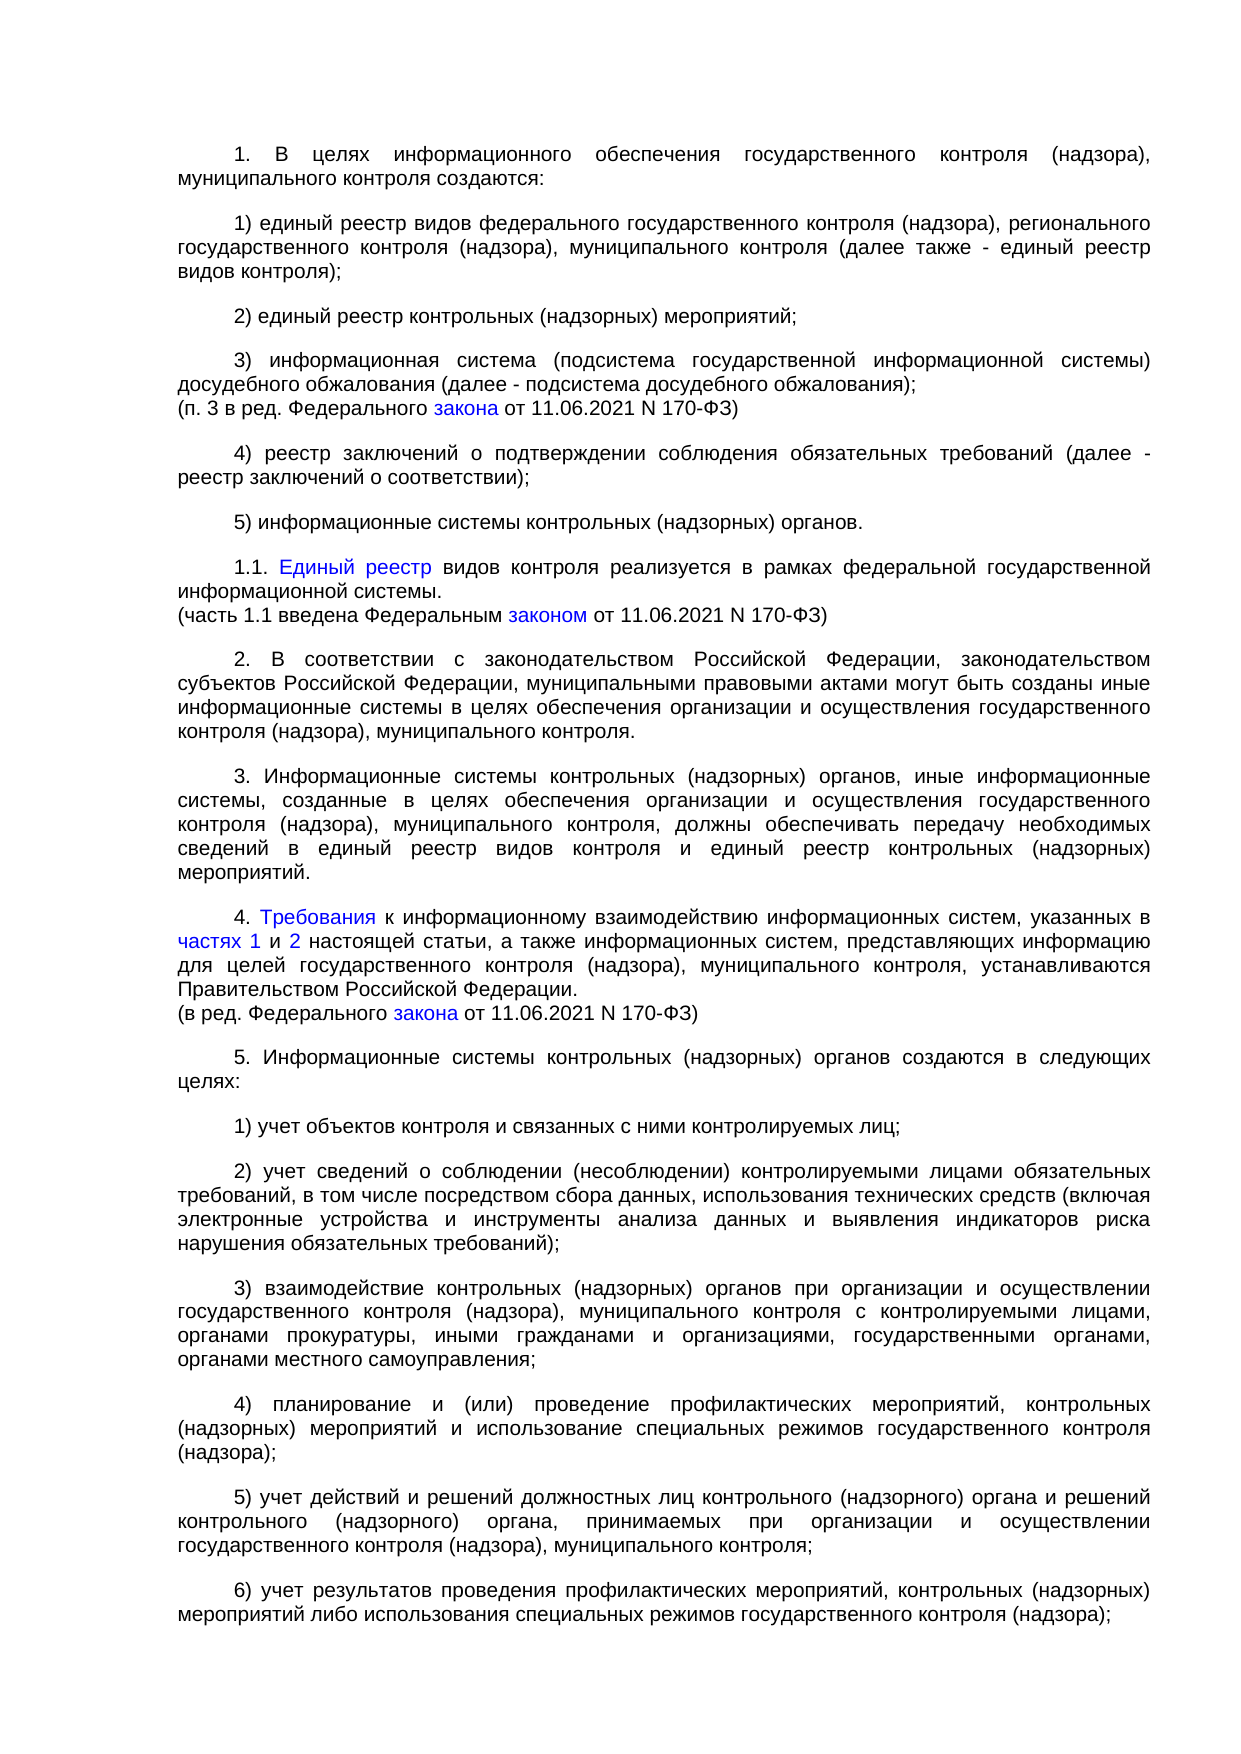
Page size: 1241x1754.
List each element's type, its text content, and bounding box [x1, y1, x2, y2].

text 6) учет результатов проведения профилактических мероприятий, контрольных (надзорных) мероприятий либо использования специальных режимов государственного контроля (надзора); [177, 1577, 1152, 1625]
text 2. В соответствии с законодательством Российской Федерации, законодательством субъектов Российской Федерации, муниципальными правовыми актами могут быть созданы иные информационные системы в целях обеспечения организации и осуществления государственного контроля (надзора), муниципального контроля. [177, 647, 1152, 743]
text 3. Информационные системы контрольных (надзорных) органов, иные информационные системы, созданные в целях обеспечения организации и осуществления государственного контроля (надзора), муниципального контроля, должны обеспечивать передачу необходимых сведений в единый реестр видов контроля и единый реестр контрольных (надзорных) мероприятий. [177, 764, 1152, 884]
text 4) реестр заключений о подтверждении соблюдения обязательных требований (далее - реестр заключений о соответствии); [177, 441, 1152, 489]
text 5) информационные системы контрольных (надзорных) органов. [177, 510, 1152, 534]
text 2) единый реестр контрольных (надзорных) мероприятий; [177, 303, 1152, 327]
text (п. 3 в ред. Федерального закона от 11.06.2021 N 170-ФЗ) [177, 396, 1152, 420]
text 3) информационная система (подсистема государственной информационной системы) досудебного обжалования (далее - подсистема досудебного обжалования); [177, 348, 1152, 396]
text (в ред. Федерального закона от 11.06.2021 N 170-ФЗ) [177, 1000, 1152, 1024]
text 1) единый реестр видов федерального государственного контроля (надзора), регионального государственного контроля (надзора), муниципального контроля (далее также - единый реестр видов контроля); [177, 211, 1152, 283]
text 1.1. Единый реестр видов контроля реализуется в рамках федеральной государственной информационной системы. [177, 554, 1152, 602]
text 5) учет действий и решений должностных лиц контрольного (надзорного) органа и решений контрольного (надзорного) органа, принимаемых при организации и осуществлении государственного контроля (надзора), муниципального контроля; [177, 1485, 1152, 1557]
text 2) учет сведений о соблюдении (несоблюдении) контролируемыми лицами обязательных требований, в том числе посредством сбора данных, использования технических средств (включая электронные устройства и инструменты анализа данных и выявления индикаторов риска нарушения обязательных требований); [177, 1159, 1152, 1254]
text 4. Требования к информационному взаимодействию информационных систем, указанных в частях 1 и 2 настоящей статьи, а также информационных систем, представляющих информацию для целей государственного контроля (надзора), муниципального контроля, устанавливаются Правительством Российской Федерации. [177, 904, 1152, 1000]
text (часть 1.1 введена Федеральным законом от 11.06.2021 N 170-ФЗ) [177, 602, 1152, 626]
text 5. Информационные системы контрольных (надзорных) органов создаются в следующих целях: [177, 1045, 1152, 1093]
text 1) учет объектов контроля и связанных с ними контролируемых лиц; [177, 1114, 1152, 1138]
text 3) взаимодействие контрольных (надзорных) органов при организации и осуществлении государственного контроля (надзора), муниципального контроля с контролируемыми лицами, органами прокуратуры, иными гражданами и организациями, государственными органами, органами местного самоуправления; [177, 1275, 1152, 1371]
text 4) планирование и (или) проведение профилактических мероприятий, контрольных (надзорных) мероприятий и использование специальных режимов государственного контроля (надзора); [177, 1392, 1152, 1464]
text 1. В целях информационного обеспечения государственного контроля (надзора), муниципального контроля создаются: [177, 142, 1152, 190]
